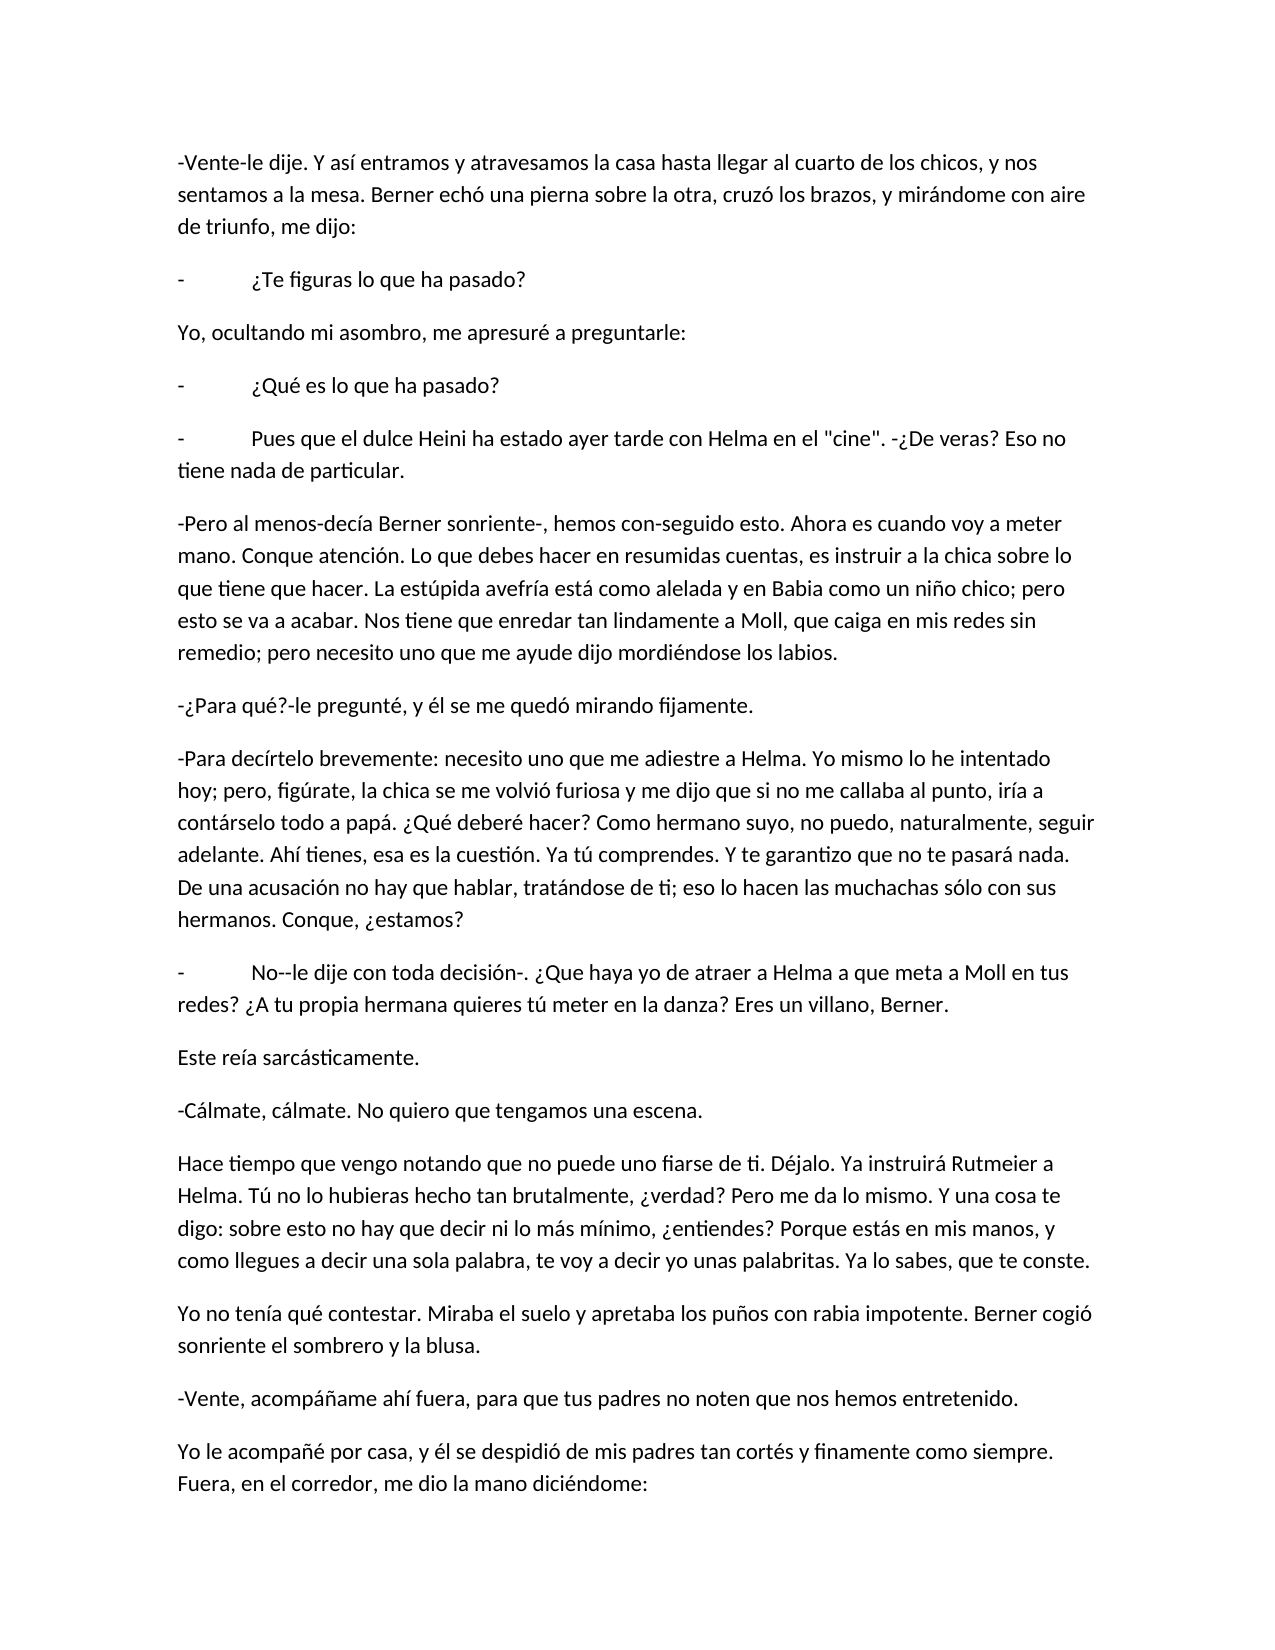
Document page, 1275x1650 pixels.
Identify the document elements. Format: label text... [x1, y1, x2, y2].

text - No--le dije con toda decisión-. ¿Que haya yo de atraer a Helma a que meta a Moll en tus redes? ¿A tu propia hermana quieres tú meter en la danza? Eres un villano, Berner. [177, 958, 1098, 1018]
text Yo, ocultando mi asombro, me apresuré a preguntarle: [177, 318, 1098, 346]
text - ¿Te figuras lo que ha pasado? [177, 265, 1098, 293]
text -¿Para qué?-le pregunté, y él se me quedó mirando fijamente. [177, 691, 1098, 719]
text -Para decírtelo brevemente: necesito uno que me adiestre a Helma. Yo mismo lo he intentado hoy; pero, figúrate, la chica se me volvió furiosa y me dijo que si no me callaba al punto, iría a contárselo todo a papá. ¿Qué deberé hacer? Como hermano suyo, no puedo, naturalmente, seguir adelante. Ahí tienes, esa es la cuestión. Ya tú comprendes. Y te garantizo que no te pasará nada. De una acusación no hay que hablar, tratándose de ti; eso lo hacen las muchachas sólo con sus hermanos. Conque, ¿estamos? [177, 744, 1098, 933]
text -Pero al menos-decía Berner sonriente-, hemos con-seguido esto. Ahora es cuando voy a meter mano. Conque atención. Lo que debes hacer en resumidas cuentas, es instruir a la chica sobre lo que tiene que hacer. La estúpida avefría está como alelada y en Babia como un niño chico; pero esto se va a acabar. Nos tiene que enredar tan lindamente a Moll, que caiga en mis redes sin remedio; pero necesito uno que me ayude dijo mordiéndose los labios. [177, 509, 1098, 666]
text -Cálmate, cálmate. No quiero que tengamos una escena. [177, 1096, 1098, 1124]
text -Vente, acompáñame ahí fuera, para que tus padres no noten que nos hemos entretenido. [177, 1384, 1098, 1412]
text Yo le acompañé por casa, y él se despidió de mis padres tan cortés y finamente como siempre. Fuera, en el corredor, me dio la mano diciéndome: [177, 1437, 1098, 1497]
text - ¿Qué es lo que ha pasado? [177, 371, 1098, 399]
text Este reía sarcásticamente. [177, 1043, 1098, 1071]
text -Vente-le dije. Y así entramos y atravesamos la casa hasta llegar al cuarto de los chicos, y nos sentamos a la mesa. Berner echó una pierna sobre la otra, cruzó los brazos, y mirándome con aire de triunfo, me dijo: [177, 148, 1098, 240]
text - Pues que el dulce Heini ha estado ayer tarde con Helma en el "cine". -¿De veras? Eso no tiene nada de particular. [177, 424, 1098, 484]
text Hace tiempo que vengo notando que no puede uno fiarse de ti. Déjalo. Ya instruirá Rutmeier a Helma. Tú no lo hubieras hecho tan brutalmente, ¿verdad? Pero me da lo mismo. Y una cosa te digo: sobre esto no hay que decir ni lo más mínimo, ¿entiendes? Porque estás en mis manos, y como llegues a decir una sola palabra, te voy a decir yo unas palabritas. Ya lo sabes, que te conste. [177, 1149, 1098, 1274]
text Yo no tenía qué contestar. Miraba el suelo y apretaba los puños con rabia impotente. Berner cogió sonriente el sombrero y la blusa. [177, 1299, 1098, 1359]
